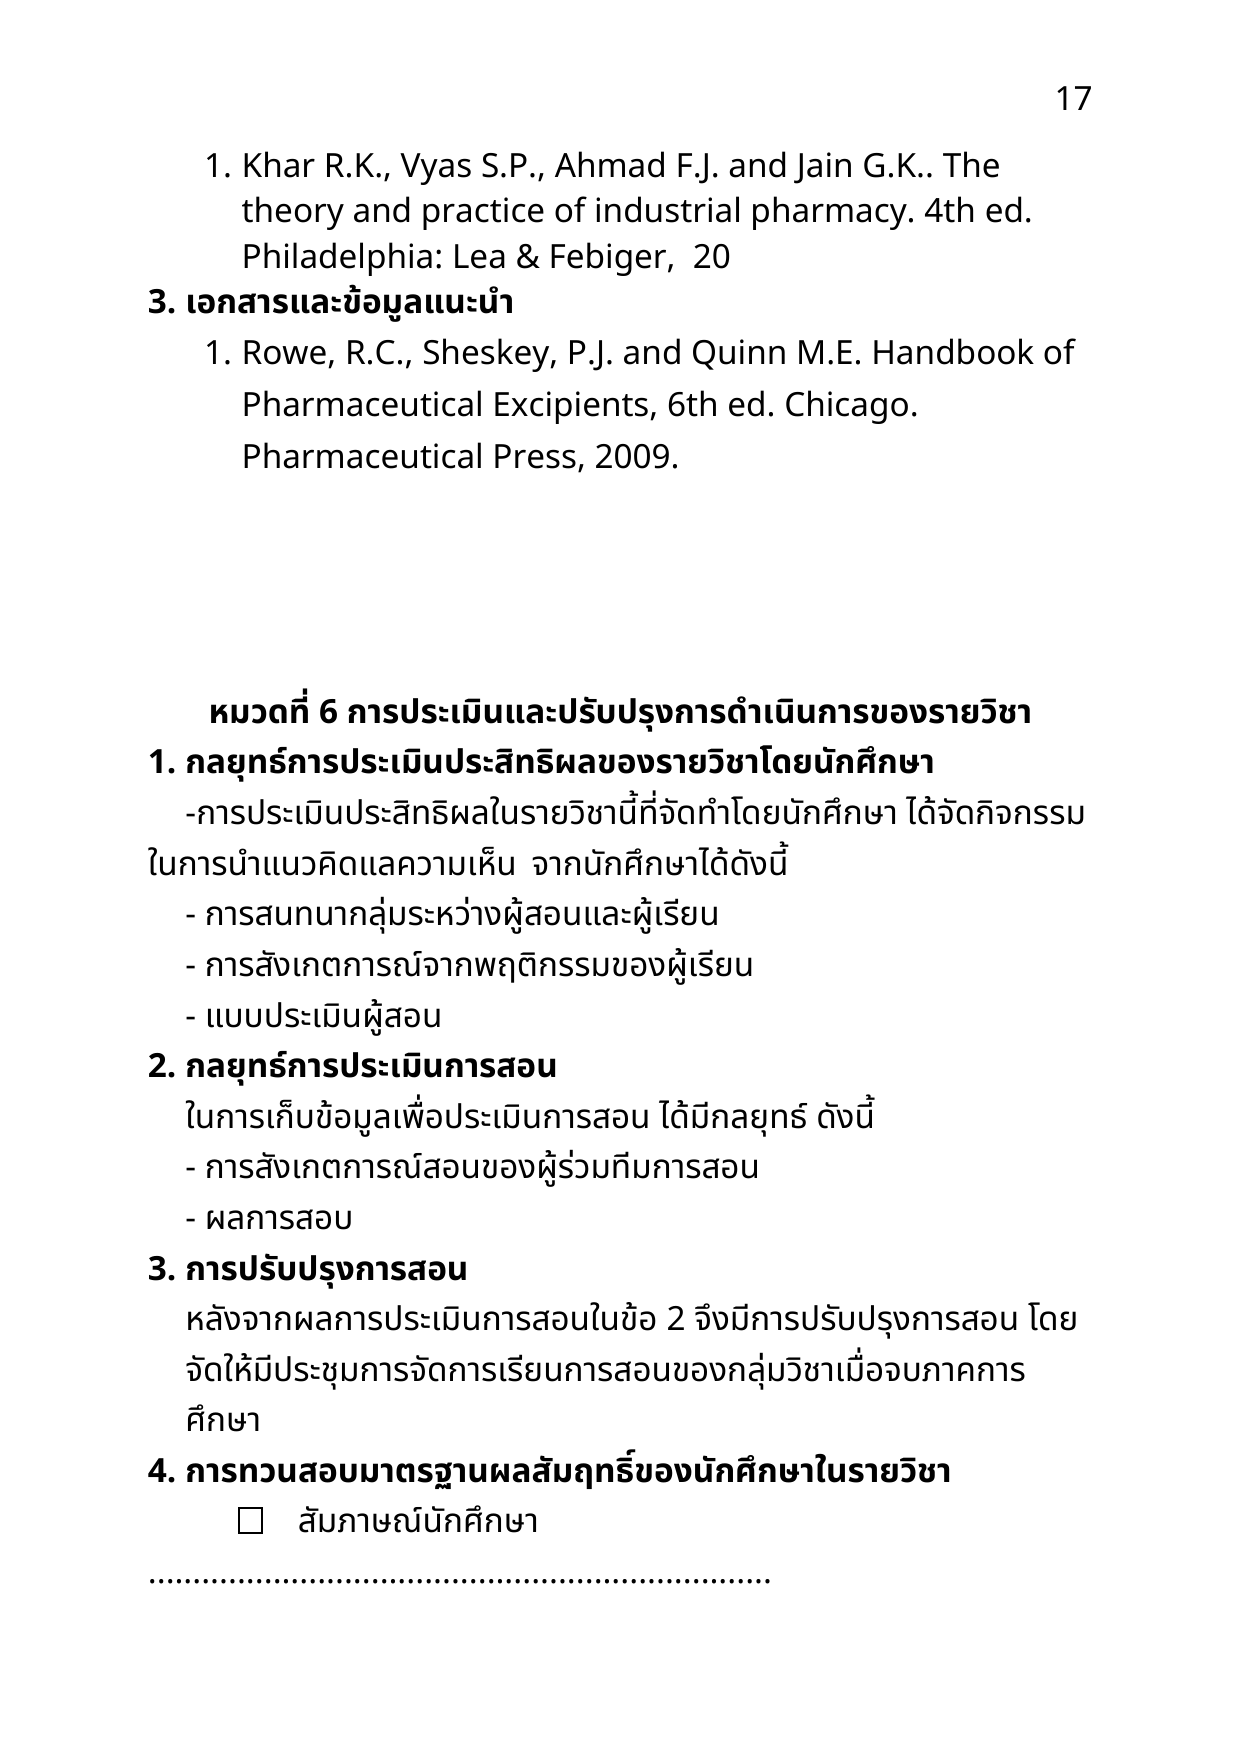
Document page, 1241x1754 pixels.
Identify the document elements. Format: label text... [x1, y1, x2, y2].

text ในการเก็บข้อมูลเพื่อประเมินการสอน ได้มีกลยุทธ์ ดังนี้ [185, 1093, 1092, 1143]
text หมวดที่ 6 การประเมินและปรับปรุงการดำเนินการของรายวิชา [148, 688, 1092, 738]
text 4. การทวนสอบมาตรฐานผลสัมฤทธิ์ของนักศึกษาในรายวิชา [148, 1446, 1092, 1497]
text 1. กลยุทธ์การประเมินประสิทธิผลของรายวิชาโดยนักศึกษา [148, 738, 1092, 789]
list Khar R.K., Vyas S.P., Ahmad F.J. and Jain G.K.. The theory and practice of industrial pharmacy. 4th ed. Philadelphia: Lea & Febiger, 20 [204, 142, 1092, 278]
text 3. การปรับปรุงการสอน [148, 1244, 1092, 1295]
text - การสนทนากลุ่มระหว่างผู้สอนและผู้เรียน [148, 890, 1092, 941]
text - การสังเกตการณ์จากพฤติกรรมของผู้เรียน [148, 941, 1092, 991]
text -การประเมินประสิทธิผลในรายวิชานี้ที่จัดทำโดยนักศึกษา ได้จัดกิจกรรมในการนำแนวคิดแลความเห็น จากนักศึกษาได้ดังนี้ [148, 789, 1092, 890]
text - ผลการสอบ [185, 1194, 1092, 1244]
text - การสังเกตการณ์สอนของผู้ร่วมทีมการสอน [185, 1143, 1092, 1194]
text 3. เอกสารและข้อมูลแนะนำ [148, 278, 1092, 329]
list Rowe, R.C., Sheskey, P.J. and Quinn M.E. Handbook of Pharmaceutical Excipients, 6th ed. Chicago. Pharmaceutical Press, 2009. [204, 329, 1092, 478]
text 2. กลยุทธ์การประเมินการสอน [148, 1042, 1092, 1093]
text สัมภาษณ์นักศึกษา ...................................................................... [148, 1497, 1092, 1593]
text หลังจากผลการประเมินการสอนในข้อ 2 จึงมีการปรับปรุงการสอน โดยจัดให้มีประชุมการจัดการเรียนการสอนของกลุ่มวิชาเมื่อจบภาคการศึกษา [185, 1295, 1092, 1446]
text - แบบประเมินผู้สอน [148, 991, 1092, 1042]
